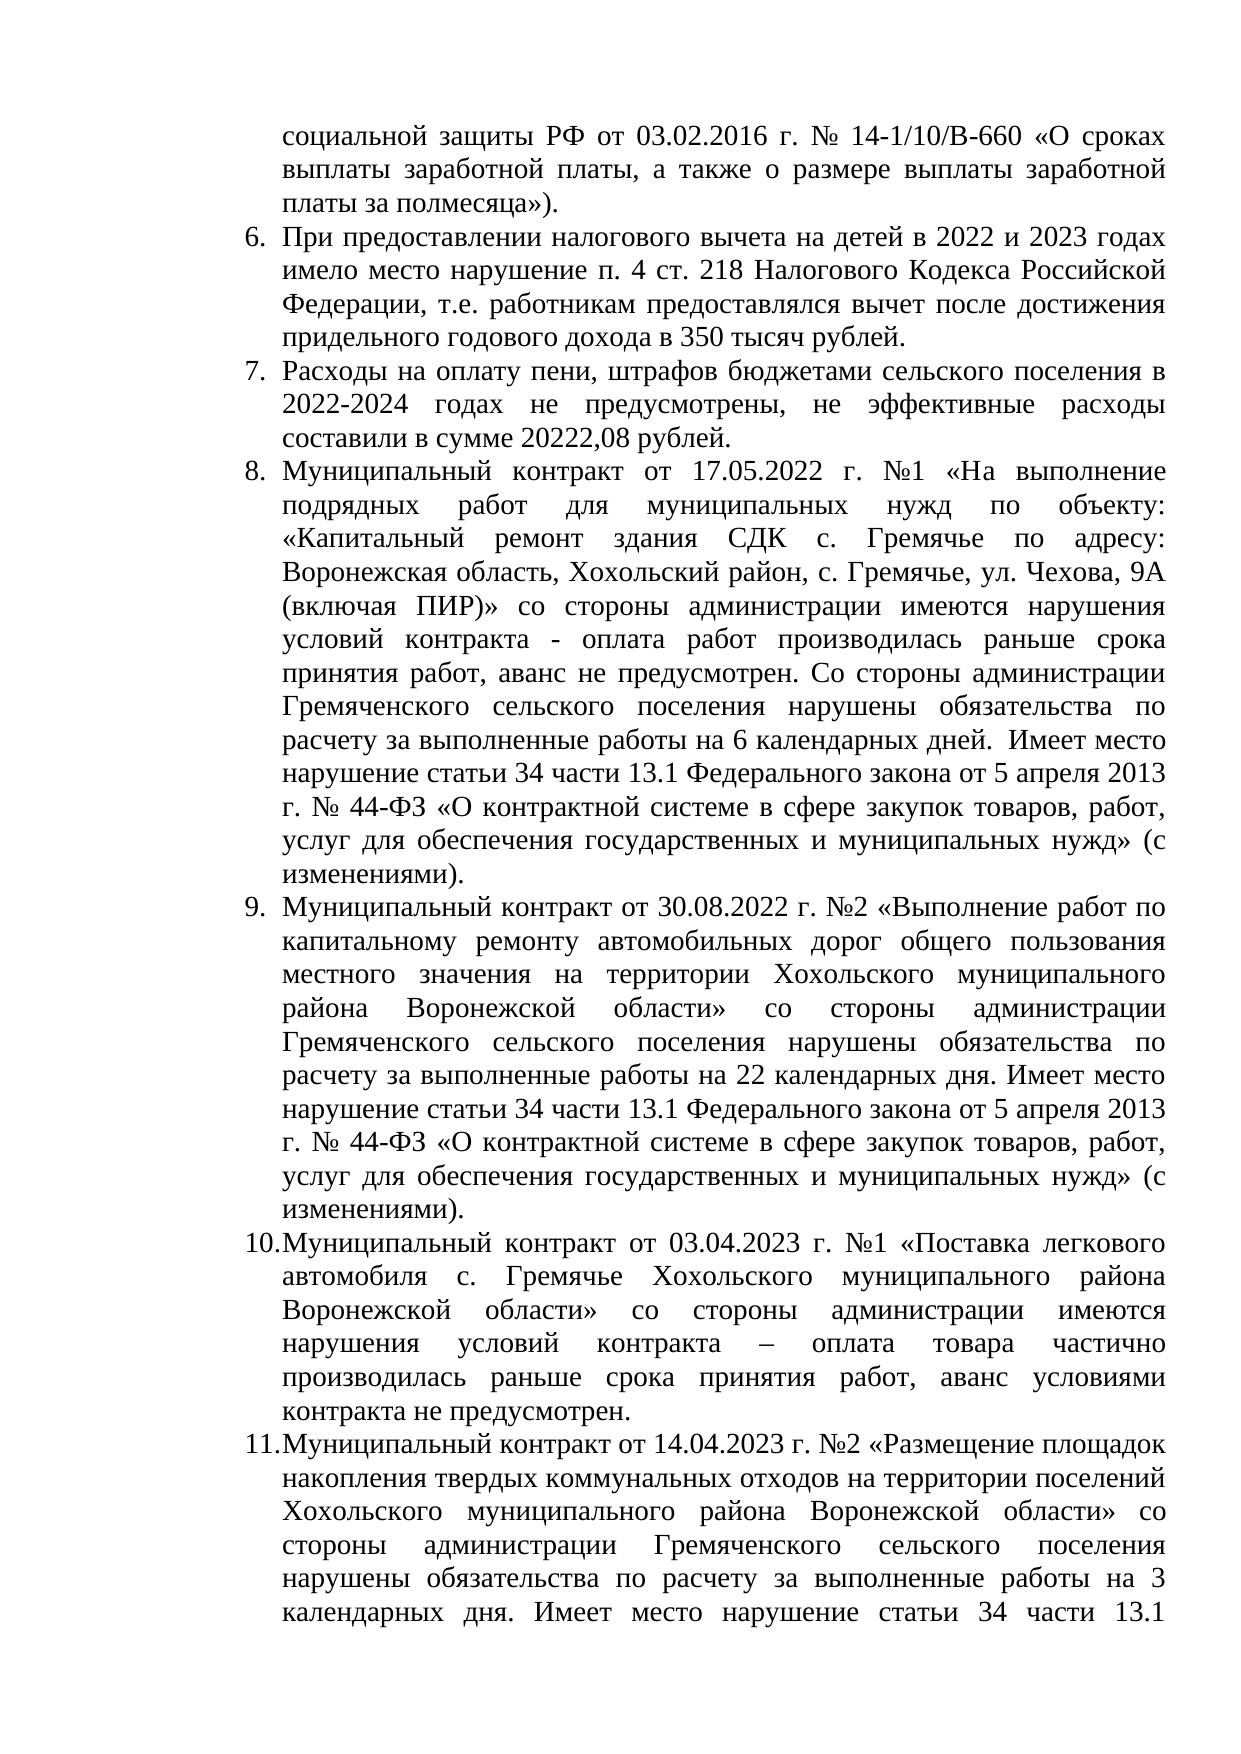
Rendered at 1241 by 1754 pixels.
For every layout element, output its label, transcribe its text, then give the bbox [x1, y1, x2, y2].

list Муниципальный контракт от 17.05.2022 г. №1 «На выполнение подрядных работ для муниципальных нужд по объекту: «Капитальный ремонт здания СДК с. Гремячье по адресу: Воронежская область, Хохольский район, с. Гремячье, ул. Чехова, 9А (включая ПИР)» со стороны администрации имеются нарушения условий контракта - оплата работ производилась раньше срока принятия работ, аванс не предусмотрен. Со стороны администрации Гремяченского сельского поселения нарушены обязательства по расчету за выполненные работы на 6 календарных дней. Имеет место нарушение статьи 34 части 13.1 Федерального закона от 5 апреля 2013 г. № 44-ФЗ «О контрактной системе в сфере закупок товаров, работ, услуг для обеспечения государственных и муниципальных нужд» (с изменениями). [244, 453, 1166, 889]
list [244, 1426, 1166, 1627]
list При предоставлении налогового вычета на детей в 2022 и 2023 годах имело место нарушение п. 4 ст. 218 Налогового Кодекса Российской Федерации, т.е. работникам предоставлялся вычет после достижения придельного годового дохода в 350 тысяч рублей. [244, 219, 1166, 353]
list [244, 118, 1166, 219]
list Муниципальный контракт от 03.04.2023 г. №1 «Поставка легкового автомобиля с. Гремячье Хохольского муниципального района Воронежской области» со стороны администрации имеются нарушения условий контракта – оплата товара частично производилась раньше срока принятия работ, аванс условиями контракта не предусмотрен. [244, 1225, 1166, 1426]
list Расходы на оплату пени, штрафов бюджетами сельского поселения в 2022-2024 годах не предусмотрены, не эффективные расходы составили в сумме 20222,08 рублей. [244, 353, 1166, 453]
list Муниципальный контракт от 30.08.2022 г. №2 «Выполнение работ по капитальному ремонту автомобильных дорог общего пользования местного значения на территории Хохольского муниципального района Воронежской области» со стороны администрации Гремяченского сельского поселения нарушены обязательства по расчету за выполненные работы на 22 календарных дня. Имеет место нарушение статьи 34 части 13.1 Федерального закона от 5 апреля 2013 г. № 44-ФЗ «О контрактной системе в сфере закупок товаров, работ, услуг для обеспечения государственных и муниципальных нужд» (с изменениями). [244, 889, 1166, 1225]
